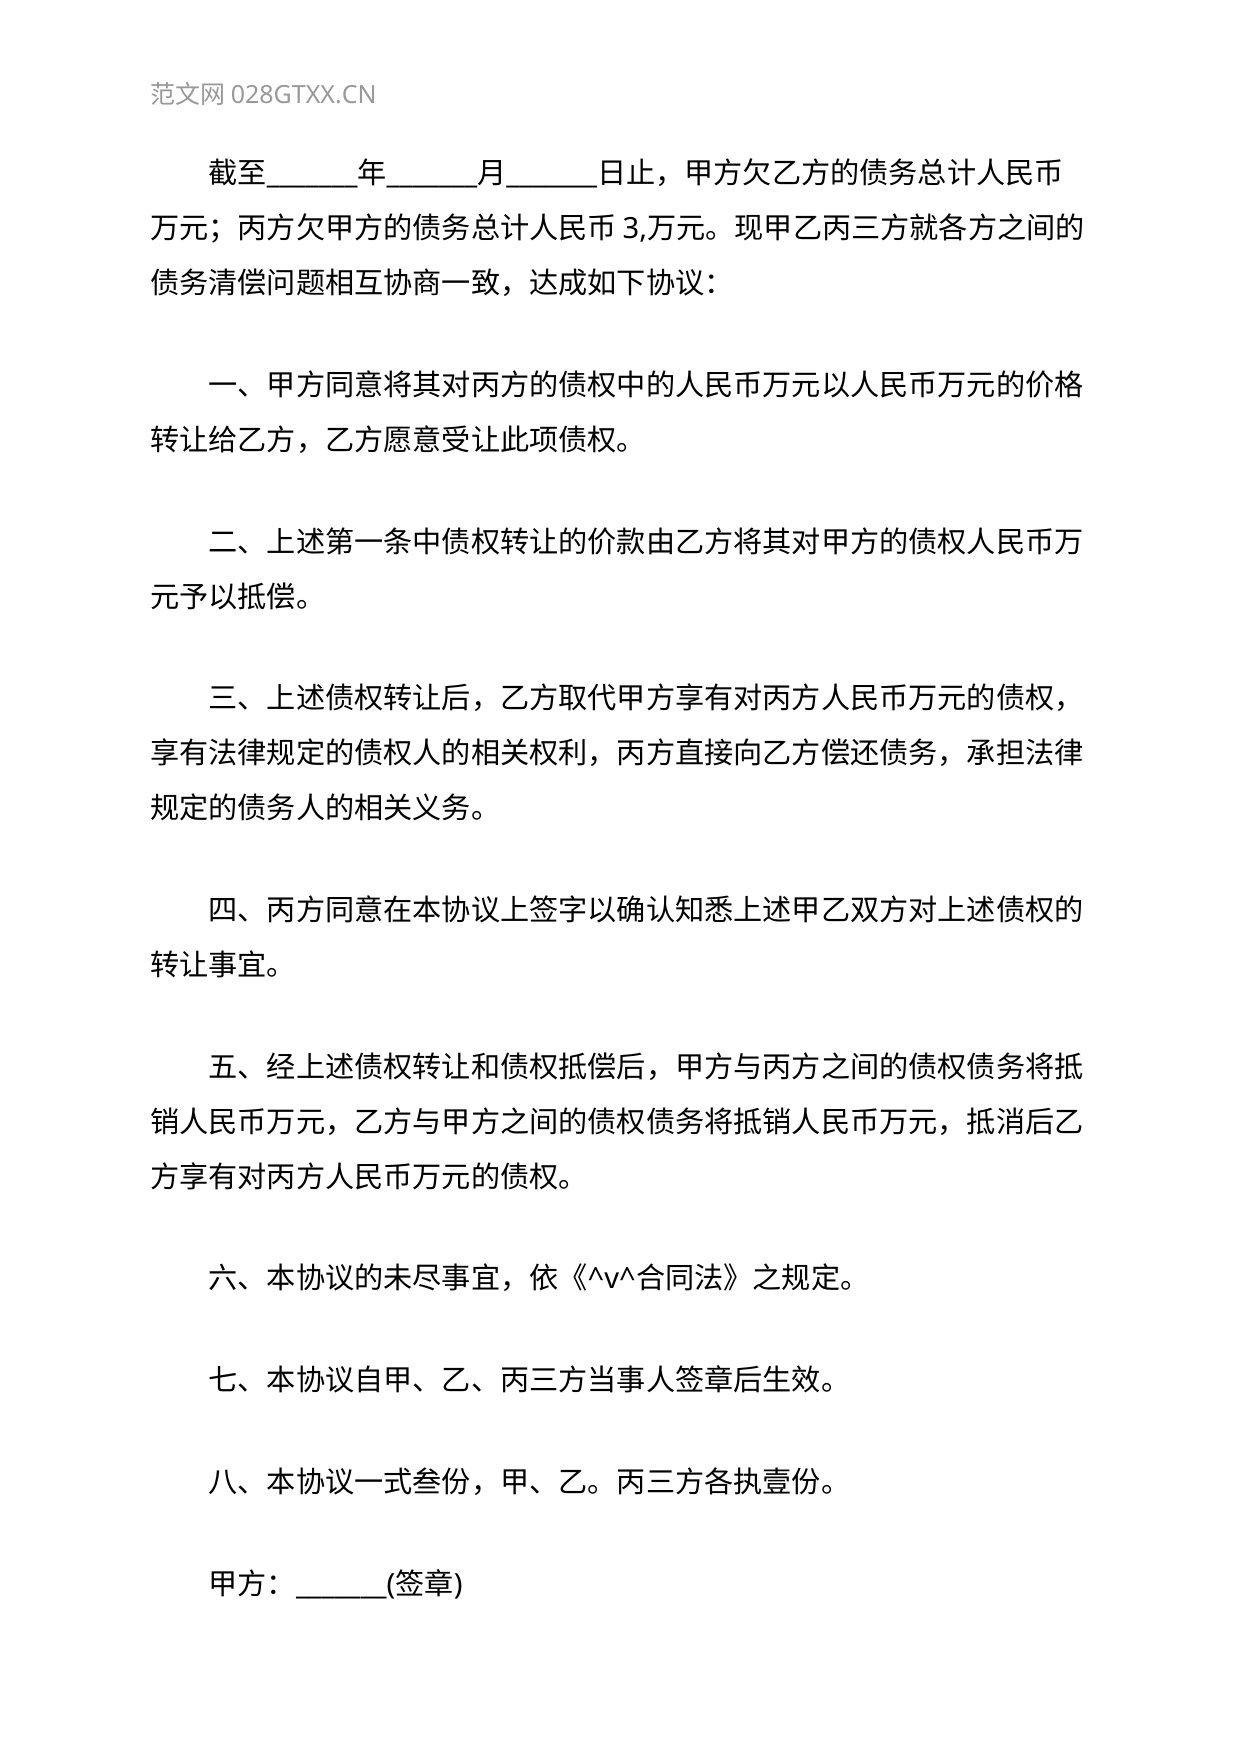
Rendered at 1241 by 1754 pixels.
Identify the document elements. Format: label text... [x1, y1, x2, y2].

text 五、经上述债权转让和债权抵偿后，甲方与丙方之间的债权债务将抵销人民币万元，乙方与甲方之间的债权债务将抵销人民币万元，抵消后乙方享有对丙方人民币万元的债权。 [150, 1043, 1090, 1195]
text 三、上述债权转让后，乙方取代甲方享有对丙方人民币万元的债权，享有法律规定的债权人的相关权利，丙方直接向乙方偿还债务，承担法律规定的债务人的相关义务。 [150, 675, 1090, 827]
text 截至_______年_______月_______日止，甲方欠乙方的债务总计人民币万元；丙方欠甲方的债务总计人民币3,万元。现甲乙丙三方就各方之间的债务清偿问题相互协商一致，达成如下协议： [150, 150, 1090, 302]
text 六、本协议的未尽事宜，依《^v^合同法》之规定。 [150, 1255, 1090, 1297]
text 一、甲方同意将其对丙方的债权中的人民币万元以人民币万元的价格转让给乙方，乙方愿意受让此项债权。 [150, 362, 1090, 459]
text 二、上述第一条中债权转让的价款由乙方将其对甲方的债权人民币万元予以抵偿。 [150, 518, 1090, 616]
text 七、本协议自甲、乙、丙三方当事人签章后生效。 [150, 1357, 1090, 1399]
text 甲方：_______(签章) [150, 1560, 1090, 1603]
text 四、丙方同意在本协议上签字以确认知悉上述甲乙双方对上述债权的转让事宜。 [150, 887, 1090, 984]
text 八、本协议一式叁份，甲、乙。丙三方各执壹份。 [150, 1459, 1090, 1501]
